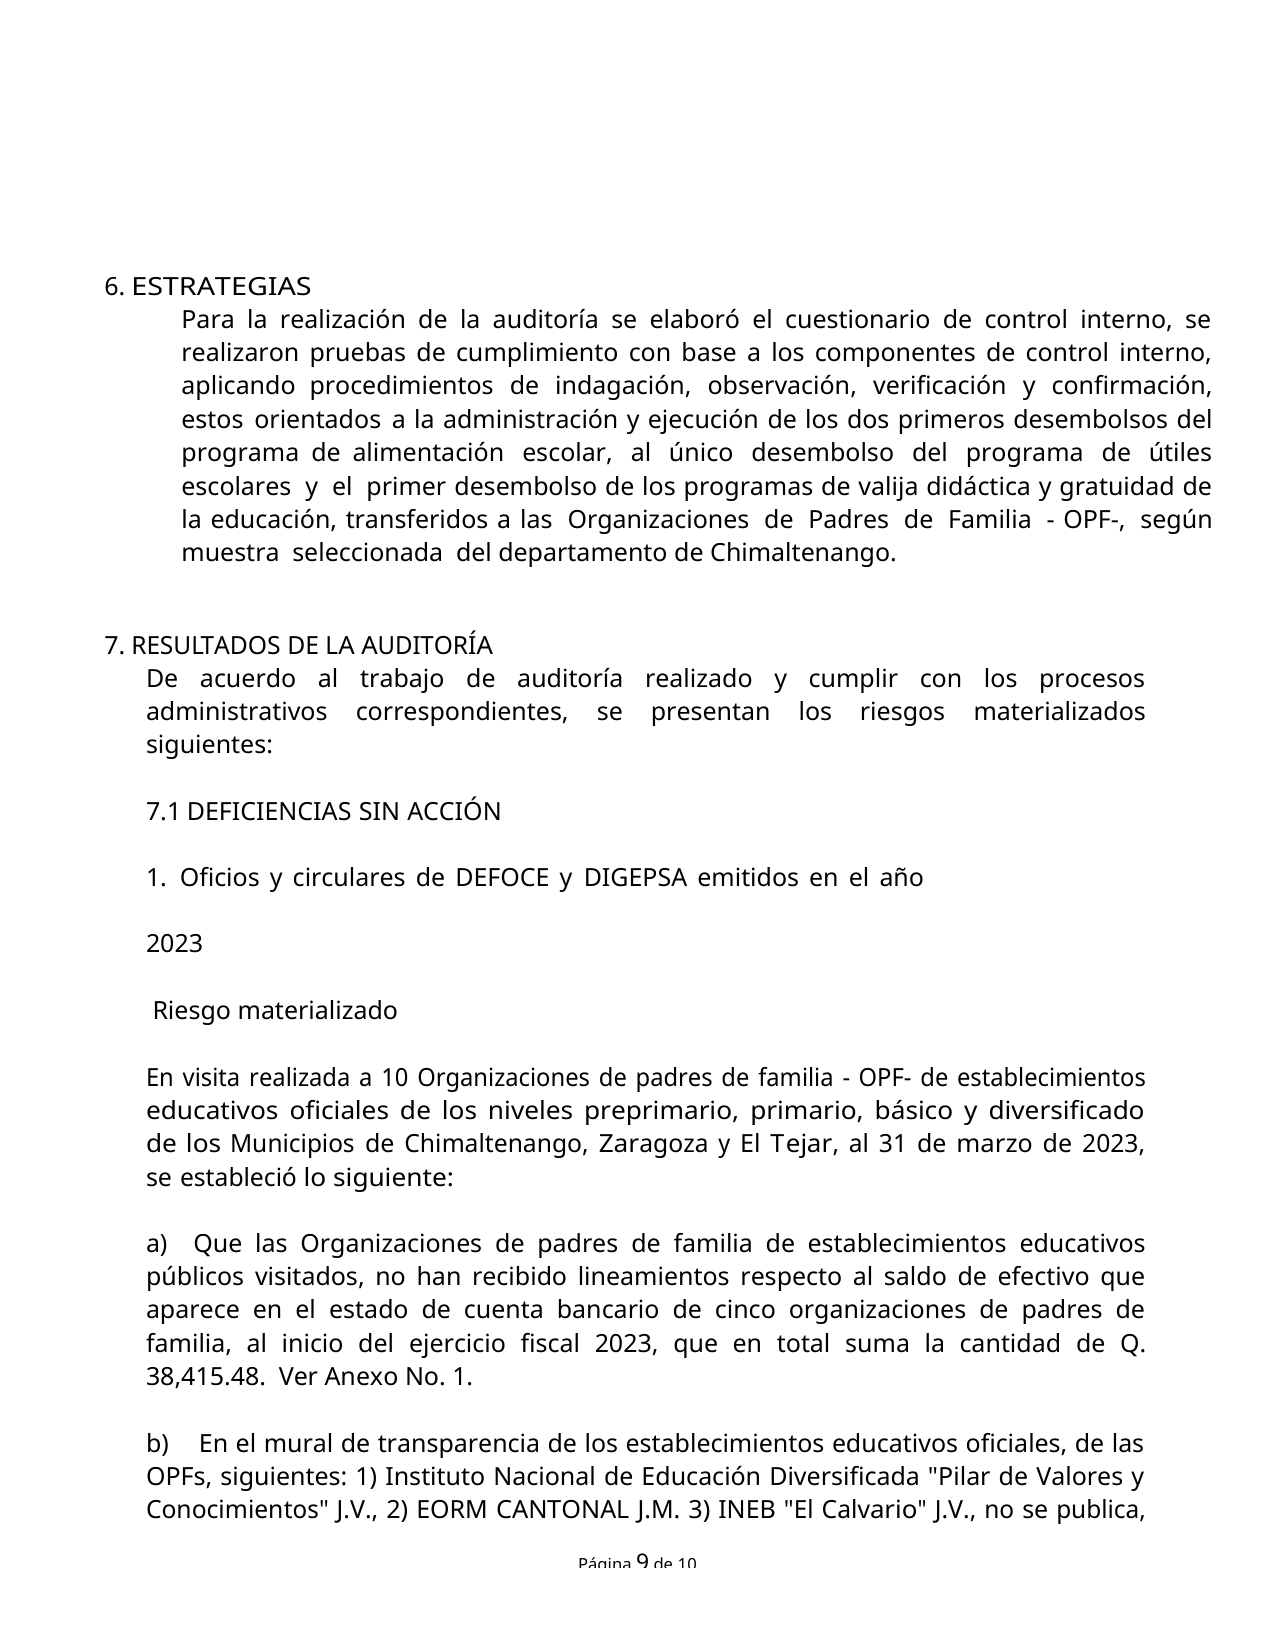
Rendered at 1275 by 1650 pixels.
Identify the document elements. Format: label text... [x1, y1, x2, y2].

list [146, 1426, 1146, 1526]
text Para la realización de la auditoría se elaboró el cuestionario de control interno, se realizaron pruebas de cumplimiento con base a los componentes de control interno, aplicando procedimientos de indagación, observación, verificación y confirmación, estos orientados a la administración y ejecución de los dos primeros desembolsos del programa de alimentación escolar, al único desembolso del programa de útiles escolares y el primer desembolso de los programas de valija didáctica y gratuidad de la educación, transferidos a las Organizaciones de Padres de Familia - OPF-, según muestra seleccionada del departamento de Chimaltenango. [181, 302, 1213, 569]
text En visita realizada a 10 Organizaciones de padres de familia - OPF- de establecimientos educativos oficiales de los niveles preprimario, primario, básico y diversificado de los Municipios de Chimaltenango, Zaragoza y El Tejar, al 31 de marzo de 2023, se estableció lo siguiente: [146, 1059, 1146, 1193]
list RESULTADOS DE LA AUDITORÍA [104, 631, 1225, 661]
text Riesgo materializado [146, 993, 924, 1027]
list Que las Organizaciones de padres de familia de establecimientos educativos públicos visitados, no han recibido lineamientos respecto al saldo de efectivo que aparece en el estado de cuenta bancario de cinco organizaciones de padres de familia, al inicio del ejercicio fiscal 2023, que en total suma la cantidad de Q. 38,415.48. Ver Anexo No. 1. [146, 1226, 1146, 1393]
list DEFICIENCIAS SIN ACCIÓN [146, 793, 1225, 827]
list ESTRATEGIAS [104, 272, 1225, 302]
text De acuerdo al trabajo de auditoría realizado y cumplir con los procesos administrativos correspondientes, se presentan los riesgos materializados siguientes: [146, 661, 1146, 761]
list Oficios y circulares de DEFOCE y DIGEPSA emitidos en el año 2023 [146, 860, 924, 960]
